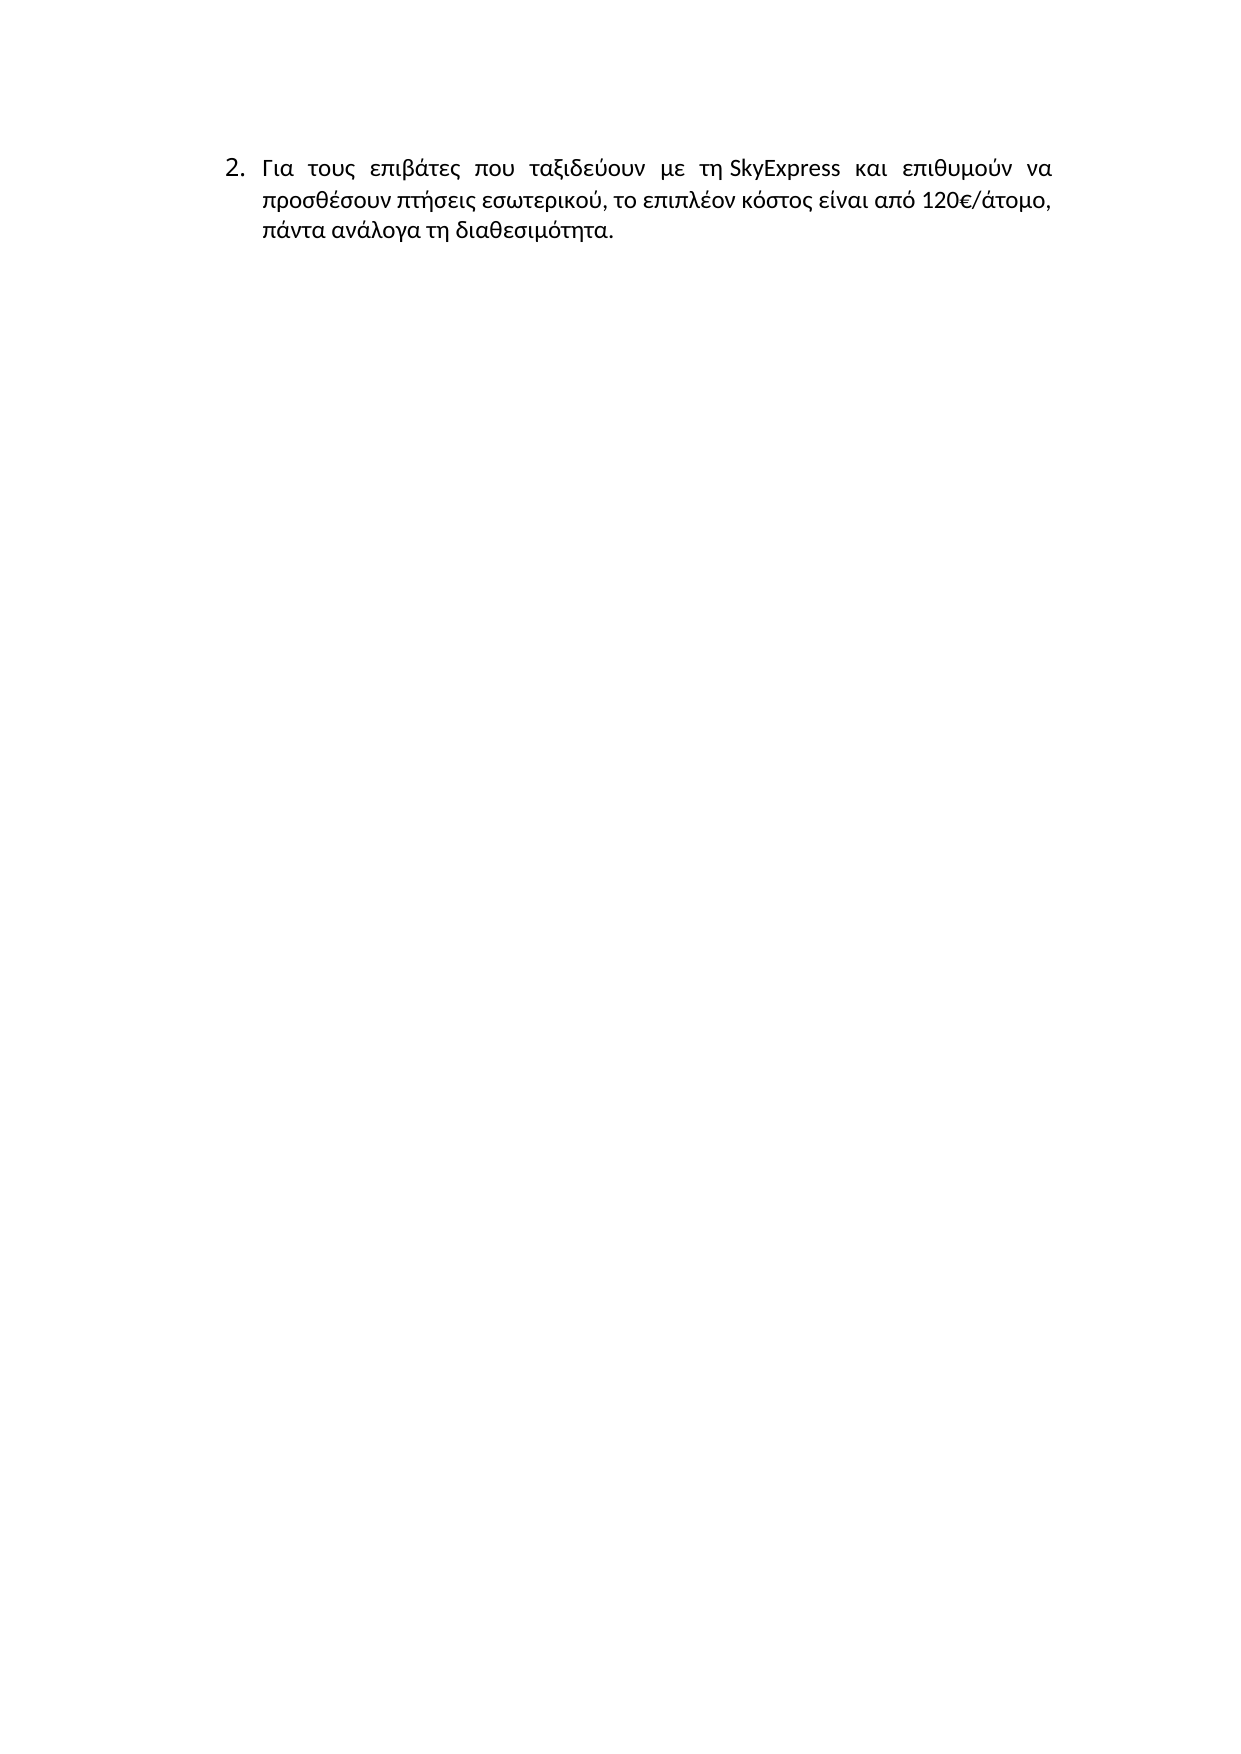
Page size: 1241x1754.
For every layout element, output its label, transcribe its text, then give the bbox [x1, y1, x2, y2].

list Για τους επιβάτες που ταξιδεύουν με τη SkyExpress και επιθυμούν να προσθέσουν πτήσεις εσωτερικού, το επιπλέον κόστος είναι από 120€/άτομο, πάντα ανάλογα τη διαθεσιμότητα. [225, 150, 1053, 245]
